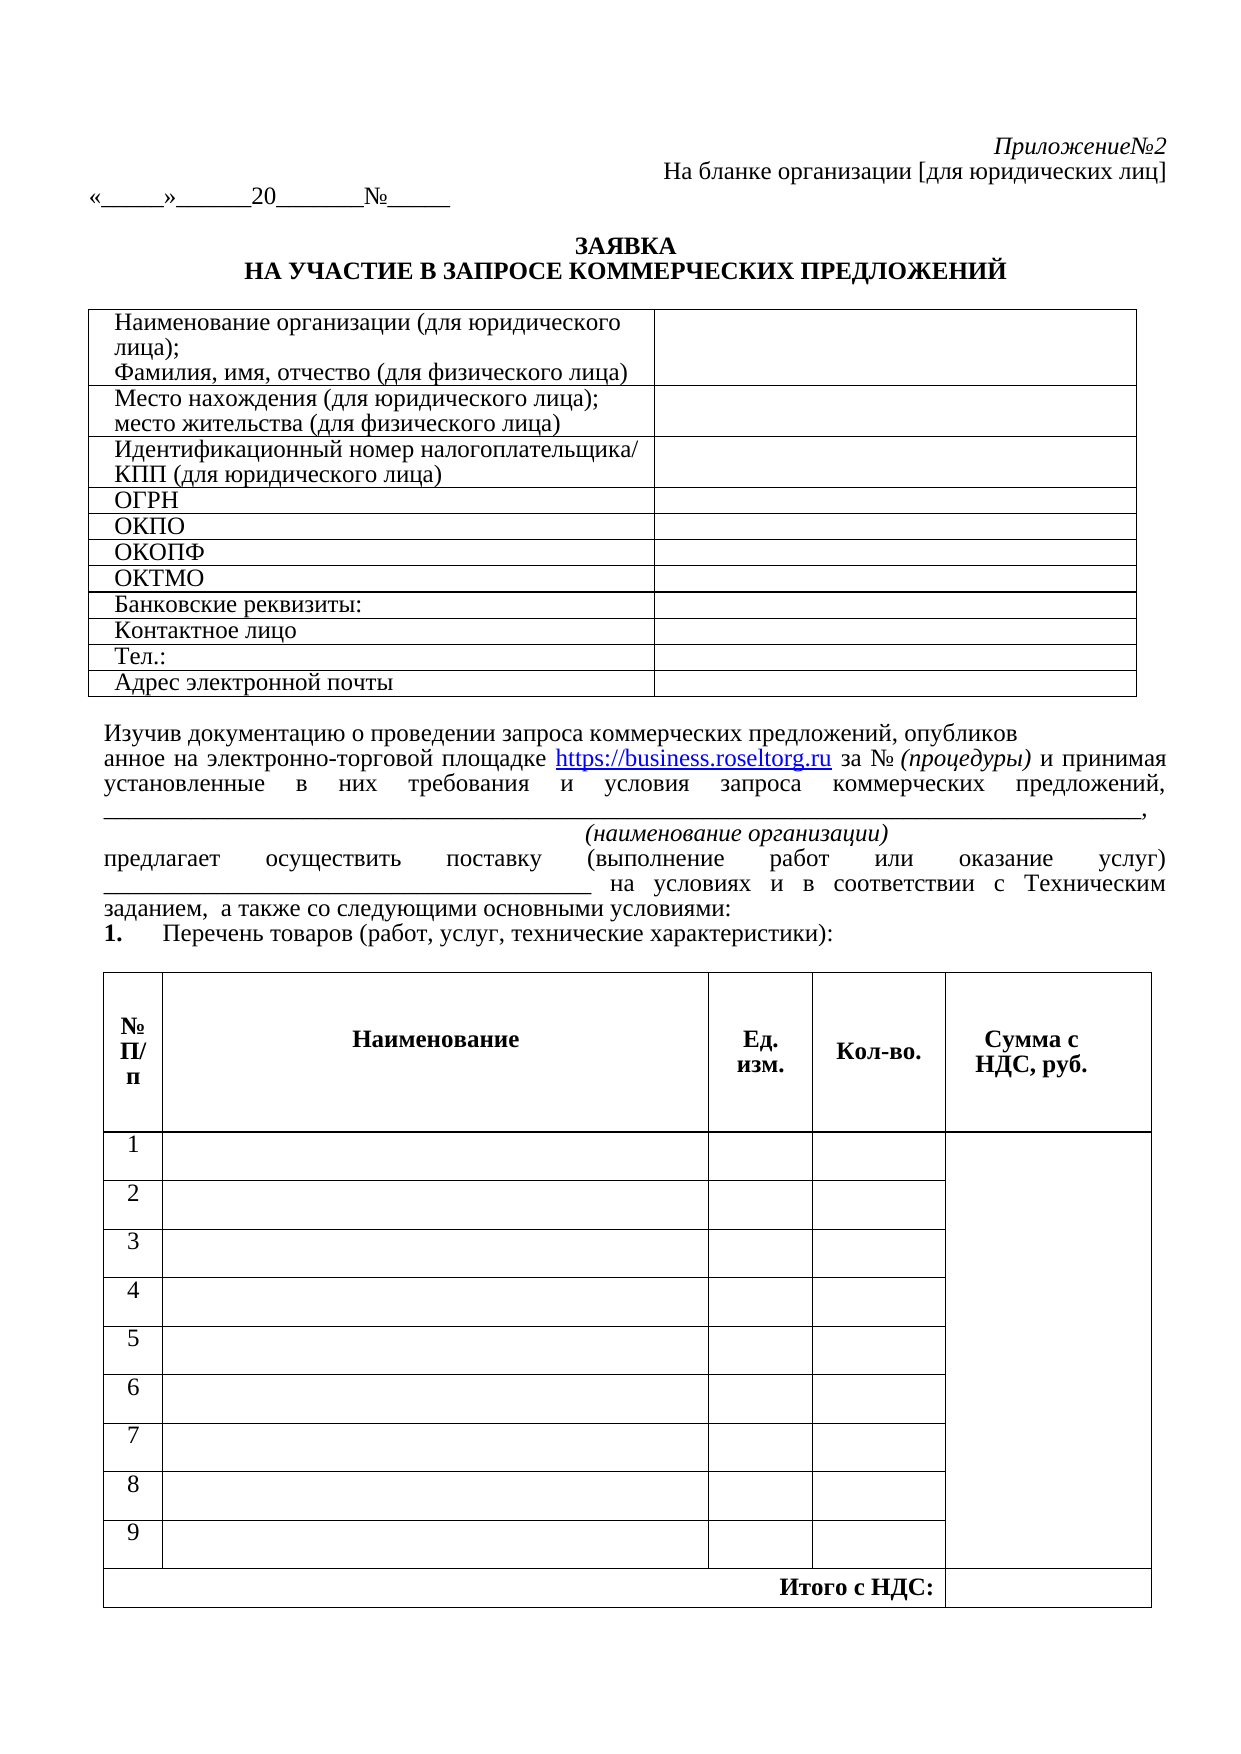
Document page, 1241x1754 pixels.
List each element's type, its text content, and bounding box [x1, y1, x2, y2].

table_cell ОКПО [89, 514, 654, 539]
table_cell Место нахождения (для юридического лица); место жительства (для физического лица) [89, 386, 654, 436]
table_cell [813, 1278, 945, 1326]
table_cell [655, 566, 1136, 591]
table_cell 6 [104, 1375, 162, 1423]
table_cell 2 [104, 1181, 162, 1228]
table_cell [655, 671, 1136, 696]
table_cell 8 [104, 1472, 162, 1520]
table_header № П/п [104, 973, 162, 1131]
table_cell [709, 1278, 812, 1326]
table_cell [946, 1133, 1151, 1568]
table_cell [655, 645, 1136, 669]
table_cell Адрес электронной почты [89, 671, 654, 696]
list Перечень товаров (работ, услуг, технические характеристики): [103, 922, 1167, 947]
table_cell [163, 1230, 708, 1277]
table_cell 1 [104, 1133, 162, 1180]
table_cell [813, 1181, 945, 1228]
table_cell [655, 514, 1136, 539]
table_cell [813, 1230, 945, 1277]
table_cell [813, 1133, 945, 1180]
text Изучив документацию о проведении запроса коммерческих предложений, опубликов [103, 722, 1167, 747]
table_cell Итого с НДС: [104, 1569, 945, 1607]
table_cell Идентификационный номер налогоплательщика/ КПП (для юридического лица) [89, 437, 654, 487]
text НА УЧАСТИЕ В ЗАПРОСЕ КОММЕРЧЕСКИХ ПРЕДЛОЖЕНИЙ [103, 259, 1148, 284]
table_cell [163, 1181, 708, 1228]
table_cell [163, 1133, 708, 1180]
table_cell ОГРН [89, 488, 654, 513]
table_cell [709, 1181, 812, 1228]
text предлагает осуществить поставку (выполнение работ или оказание услуг) _______________________________________ на условиях и в соответствии с Техническим заданием, а также со следующими основными условиями: [103, 847, 1167, 922]
table_cell [709, 1327, 812, 1374]
text (наименование организации) [103, 822, 1167, 847]
table_cell [163, 1424, 708, 1471]
text На бланке организации [для юридических лиц] [89, 159, 1167, 184]
table_cell [163, 1375, 708, 1423]
table_cell [655, 437, 1136, 487]
table_cell Тел.: [89, 645, 654, 669]
table_cell [813, 1424, 945, 1471]
table_cell [163, 1278, 708, 1326]
table_cell [163, 1521, 708, 1568]
table_cell [813, 1472, 945, 1520]
text Приложение№2 [89, 134, 1167, 159]
table_cell [655, 593, 1136, 617]
table_cell [163, 1472, 708, 1520]
table_cell [655, 386, 1136, 436]
table_header Наименование [163, 973, 708, 1131]
table_cell ОКОПФ [89, 540, 654, 565]
table_cell [163, 1327, 708, 1374]
table_header Кол-во. [813, 973, 945, 1131]
table_cell [946, 1569, 1151, 1607]
table_cell 5 [104, 1327, 162, 1374]
table_cell 9 [104, 1521, 162, 1568]
table_cell [709, 1521, 812, 1568]
table_cell [655, 540, 1136, 565]
table_cell [709, 1424, 812, 1471]
table_cell 3 [104, 1230, 162, 1277]
table_cell [813, 1375, 945, 1423]
table_header Наименование организации (для юридического лица); Фамилия, имя, отчество (для физического лица) [89, 310, 654, 385]
text «_____»______20_______№_____ [89, 184, 1148, 209]
table_header Ед. изм. [709, 973, 812, 1131]
text ЗАЯВКА [103, 234, 1148, 259]
table_cell [655, 488, 1136, 513]
table_cell Банковские реквизиты: [89, 593, 654, 617]
table_header Сумма с НДС, руб. [946, 973, 1151, 1131]
table_cell [709, 1375, 812, 1423]
table_header [655, 310, 1136, 385]
table_cell [709, 1472, 812, 1520]
table_cell ОКТМО [89, 566, 654, 591]
table_cell 7 [104, 1424, 162, 1471]
table_cell 4 [104, 1278, 162, 1326]
table_cell [813, 1521, 945, 1568]
table_cell [655, 619, 1136, 643]
table_cell [813, 1327, 945, 1374]
table_cell [709, 1133, 812, 1180]
table_cell Контактное лицо [89, 619, 654, 643]
text анное на электронно-торговой площадке https://business.roseltorg.ru за № (процедуры) и принимая установленные в них требования и условия запроса коммерческих предложений, ___________________________________________________________________________________, [103, 747, 1167, 822]
table_cell [709, 1230, 812, 1277]
